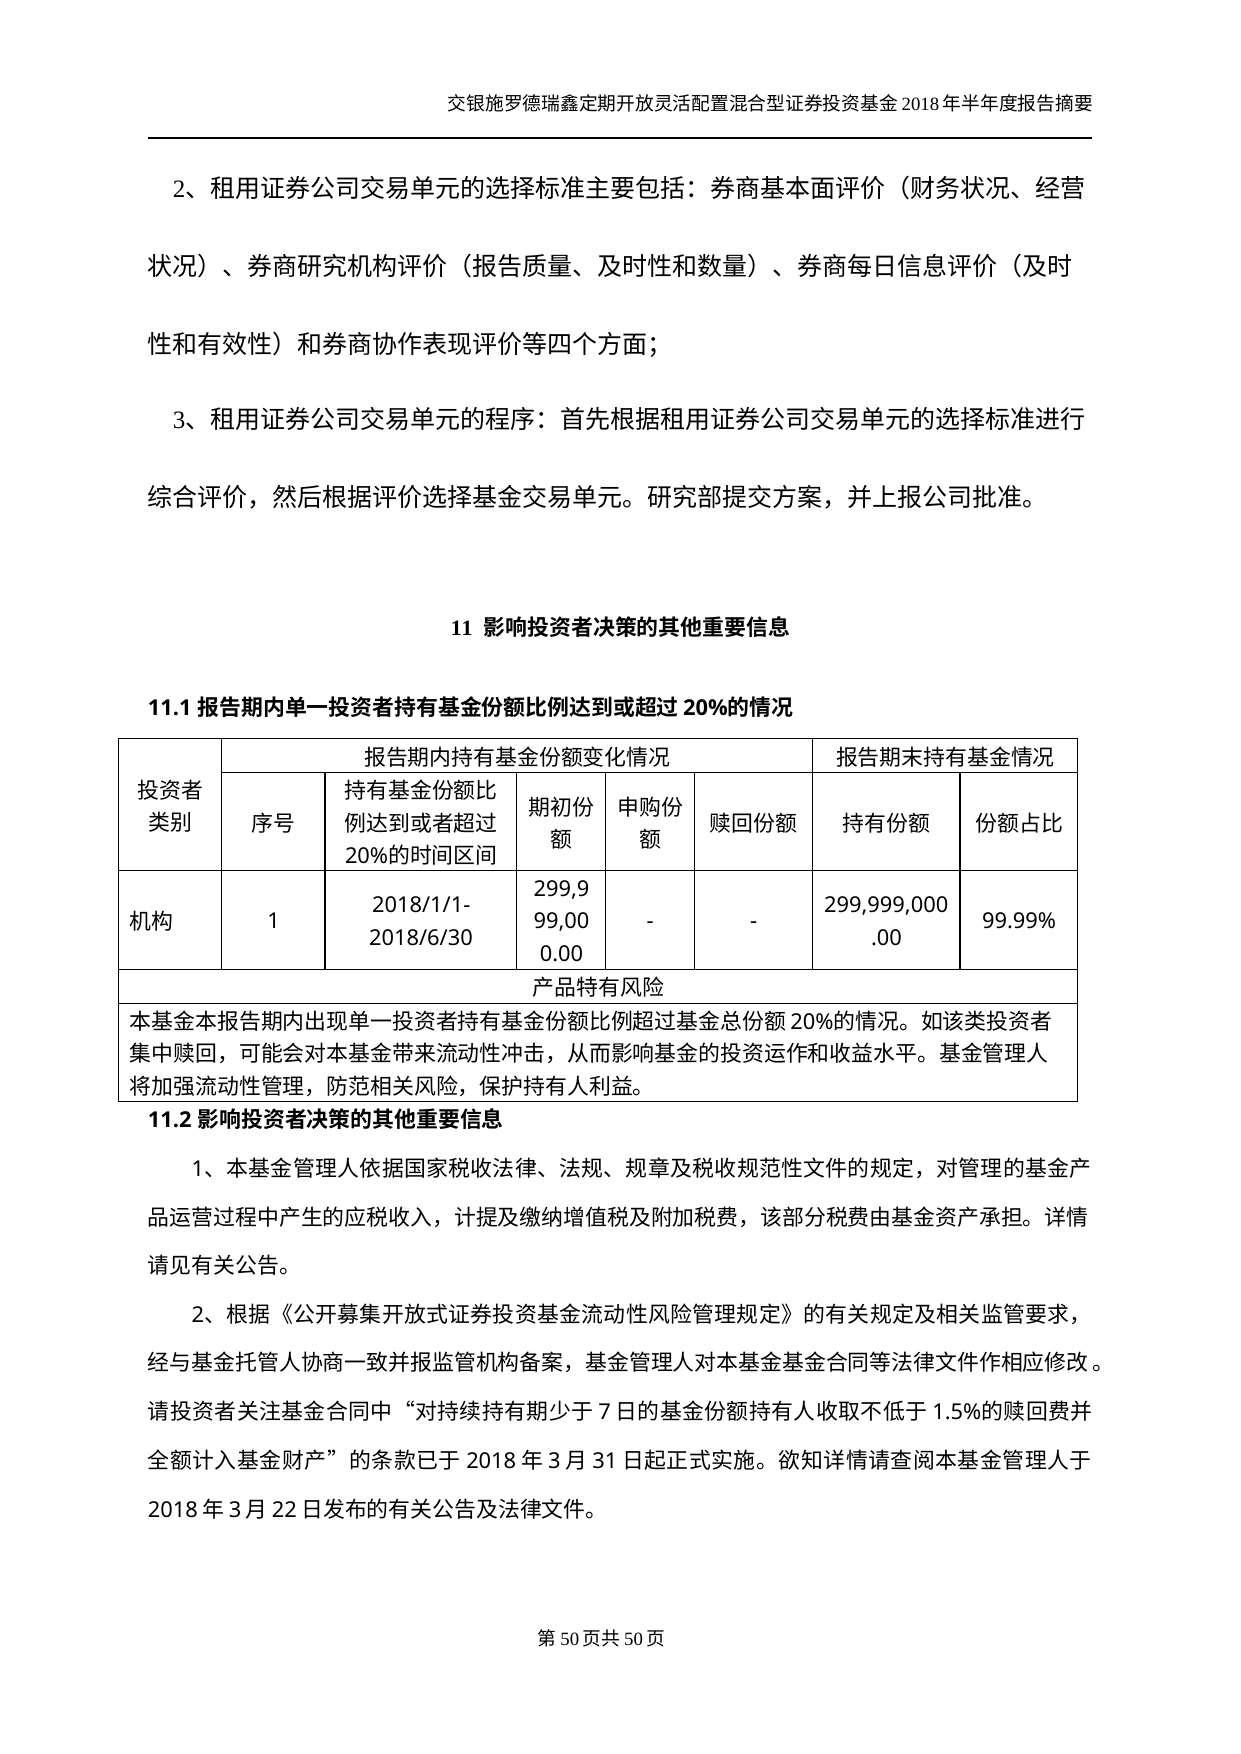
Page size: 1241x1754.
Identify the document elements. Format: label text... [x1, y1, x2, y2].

text 2、租用证券公司交易单元的选择标准主要包括：券商基本面评价（财务状况、经营状况）、券商研究机构评价（报告质量、及时性和数量）、券商每日信息评价（及时性和有效性）和券商协作表现评价等四个方面； [148, 154, 1092, 375]
table_cell - [695, 871, 812, 969]
table_cell 产品特有风险 [119, 970, 1077, 1002]
table_cell 299,999,000.00 [813, 871, 959, 969]
table_cell 1 [222, 871, 324, 969]
text 1、本基金管理人依据国家税收法律、法规、规章及税收规范性文件的规定，对管理的基金产品运营过程中产生的应税收入，计提及缴纳增值税及附加税费，该部分税费由基金资产承担。详情请见有关公告。 [148, 1150, 1092, 1280]
table_header 投资者类别 [119, 739, 221, 870]
table_header 报告期末持有基金情况 [813, 739, 1077, 772]
table_cell 赎回份额 [695, 773, 812, 870]
text 3、租用证券公司交易单元的程序：首先根据租用证券公司交易单元的选择标准进行综合评价，然后根据评价选择基金交易单元。研究部提交方案，并上报公司批准。 [148, 385, 1092, 528]
text 11.2 影响投资者决策的其他重要信息 [148, 1102, 1092, 1134]
table_header 报告期内持有基金份额变化情况 [222, 739, 812, 772]
table_cell 机构 [119, 871, 221, 969]
table_cell 持有份额 [813, 773, 959, 870]
text 2、根据《公开募集开放式证券投资基金流动性风险管理规定》的有关规定及相关监管要求，经与基金托管人协商一致并报监管机构备案，基金管理人对本基金基金合同等法律文件作相应修改。请投资者关注基金合同中“对持续持有期少于7日的基金份额持有人收取不低于1.5%的赎回费并全额计入基金财产”的条款已于2018年3月31日起正式实施。欲知详情请查阅本基金管理人于2018年3月22日发布的有关公告及法律文件。 [148, 1296, 1092, 1524]
table_cell 期初份额 [517, 773, 605, 870]
table_cell 申购份额 [606, 773, 694, 870]
subtitle 11 影响投资者决策的其他重要信息 [148, 609, 1092, 642]
table_cell 份额占比 [961, 773, 1077, 870]
table_cell - [606, 871, 694, 969]
table_cell 2018/1/1-2018/6/30 [326, 871, 516, 969]
table_cell 序号 [222, 773, 324, 870]
table_cell 持有基金份额比例达到或者超过20%的时间区间 [326, 773, 516, 870]
table_cell 本基金本报告期内出现单一投资者持有基金份额比例超过基金总份额20%的情况。如该类投资者集中赎回，可能会对本基金带来流动性冲击，从而影响基金的投资运作和收益水平。基金管理人将加强流动性管理，防范相关风险，保护持有人利益。 [119, 1004, 1077, 1101]
table_cell 99.99% [961, 871, 1077, 969]
table_cell 299,999,000.00 [517, 871, 605, 969]
text 11.1 报告期内单一投资者持有基金份额比例达到或超过20%的情况 [148, 690, 1092, 722]
